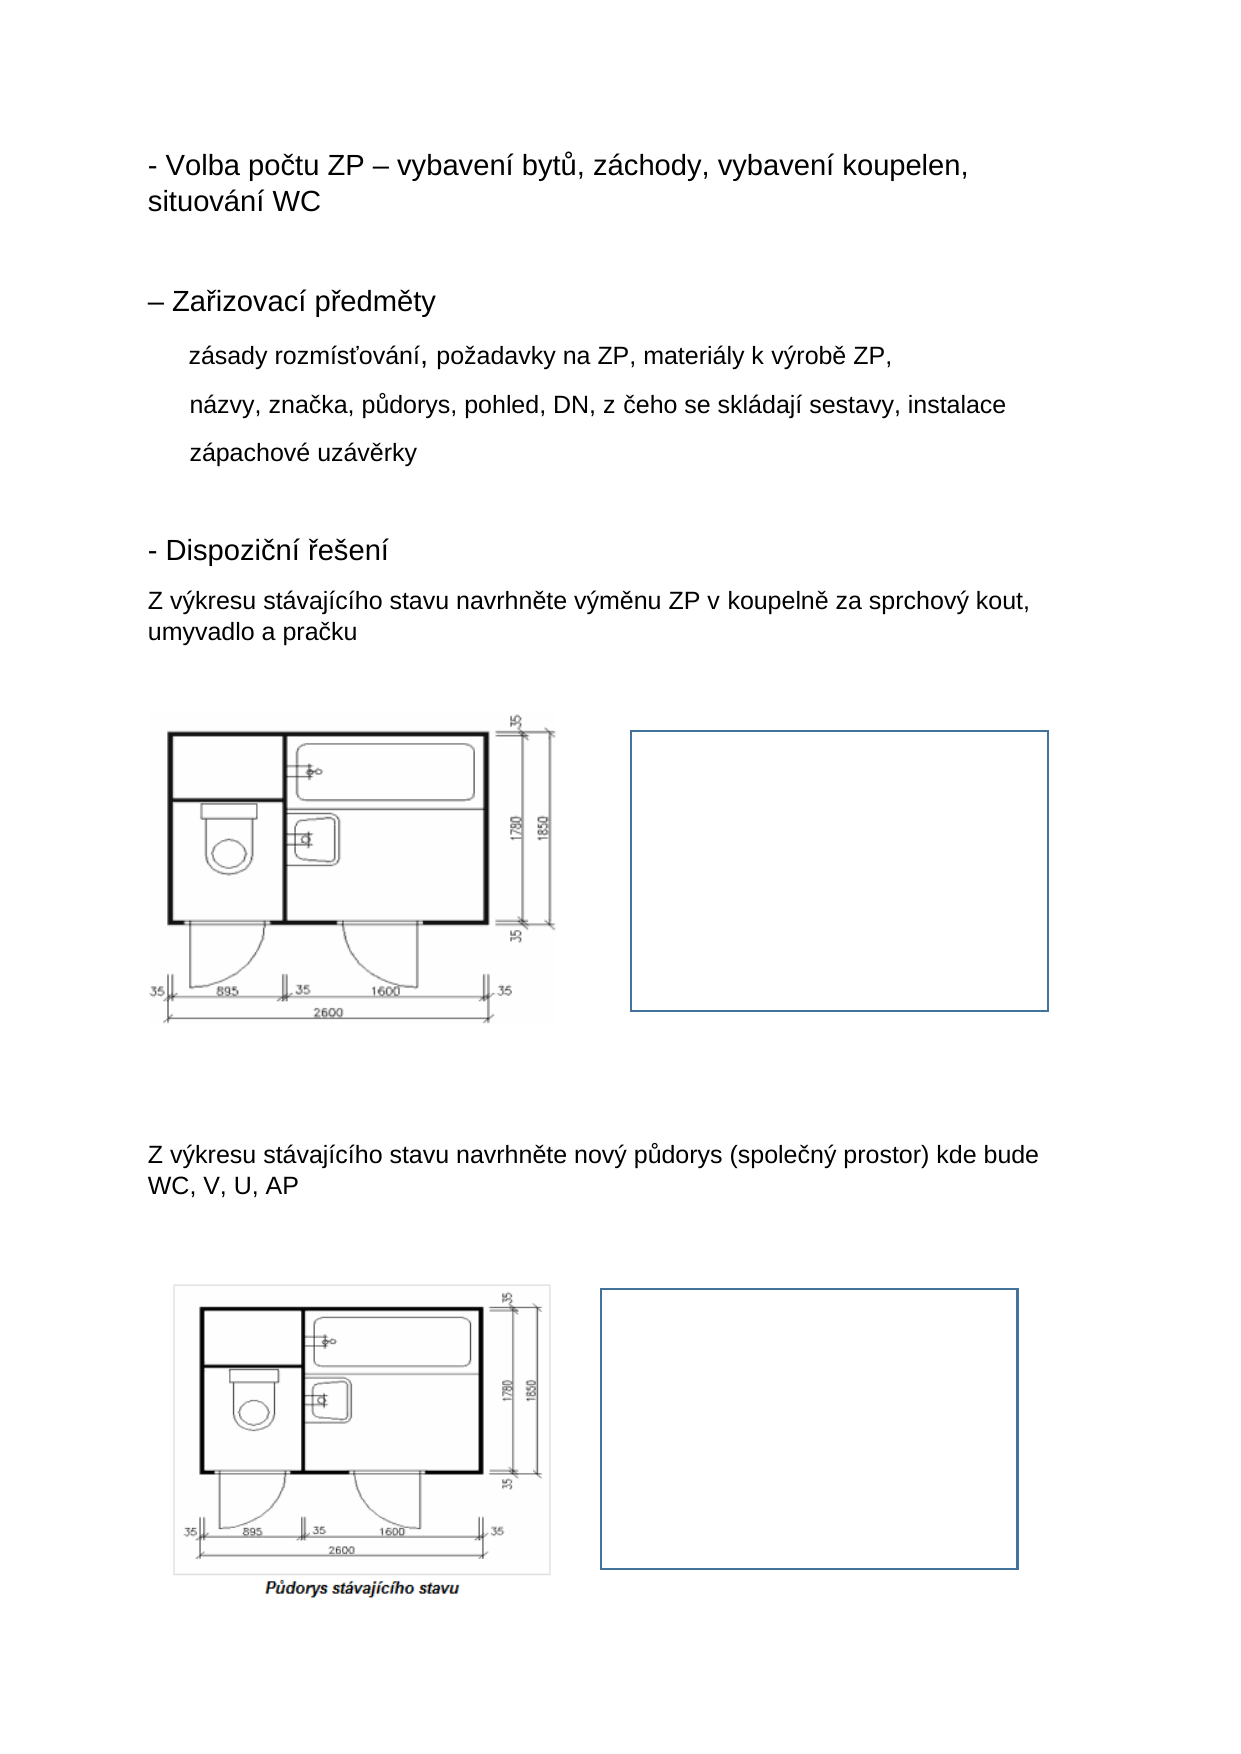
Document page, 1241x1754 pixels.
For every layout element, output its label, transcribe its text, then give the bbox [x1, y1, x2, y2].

text Z výkresu stávajícího stavu navrhněte nový půdorys (společný prostor) kde bude WC, V, U, AP [148, 1140, 1092, 1200]
text - Dispoziční řešení [148, 533, 1092, 567]
text - Volba počtu ZP – vybavení bytů, záchody, vybavení koupelen, situování WC [148, 148, 1092, 217]
text zásady rozmísťování, požadavky na ZP, materiály k výrobě ZP, [148, 337, 1092, 371]
picture [147, 1266, 563, 1599]
text zápachové uzávěrky [148, 438, 1092, 466]
picture [147, 712, 557, 1026]
text názvy, značka, půdorys, pohled, DN, z čeho se skládají sestavy, instalace [148, 390, 1092, 419]
text Z výkresu stávajícího stavu navrhněte výměnu ZP v koupelně za sprchový kout, umyvadlo a pračku [148, 586, 1092, 646]
text – Zařizovací předměty [148, 284, 1092, 318]
